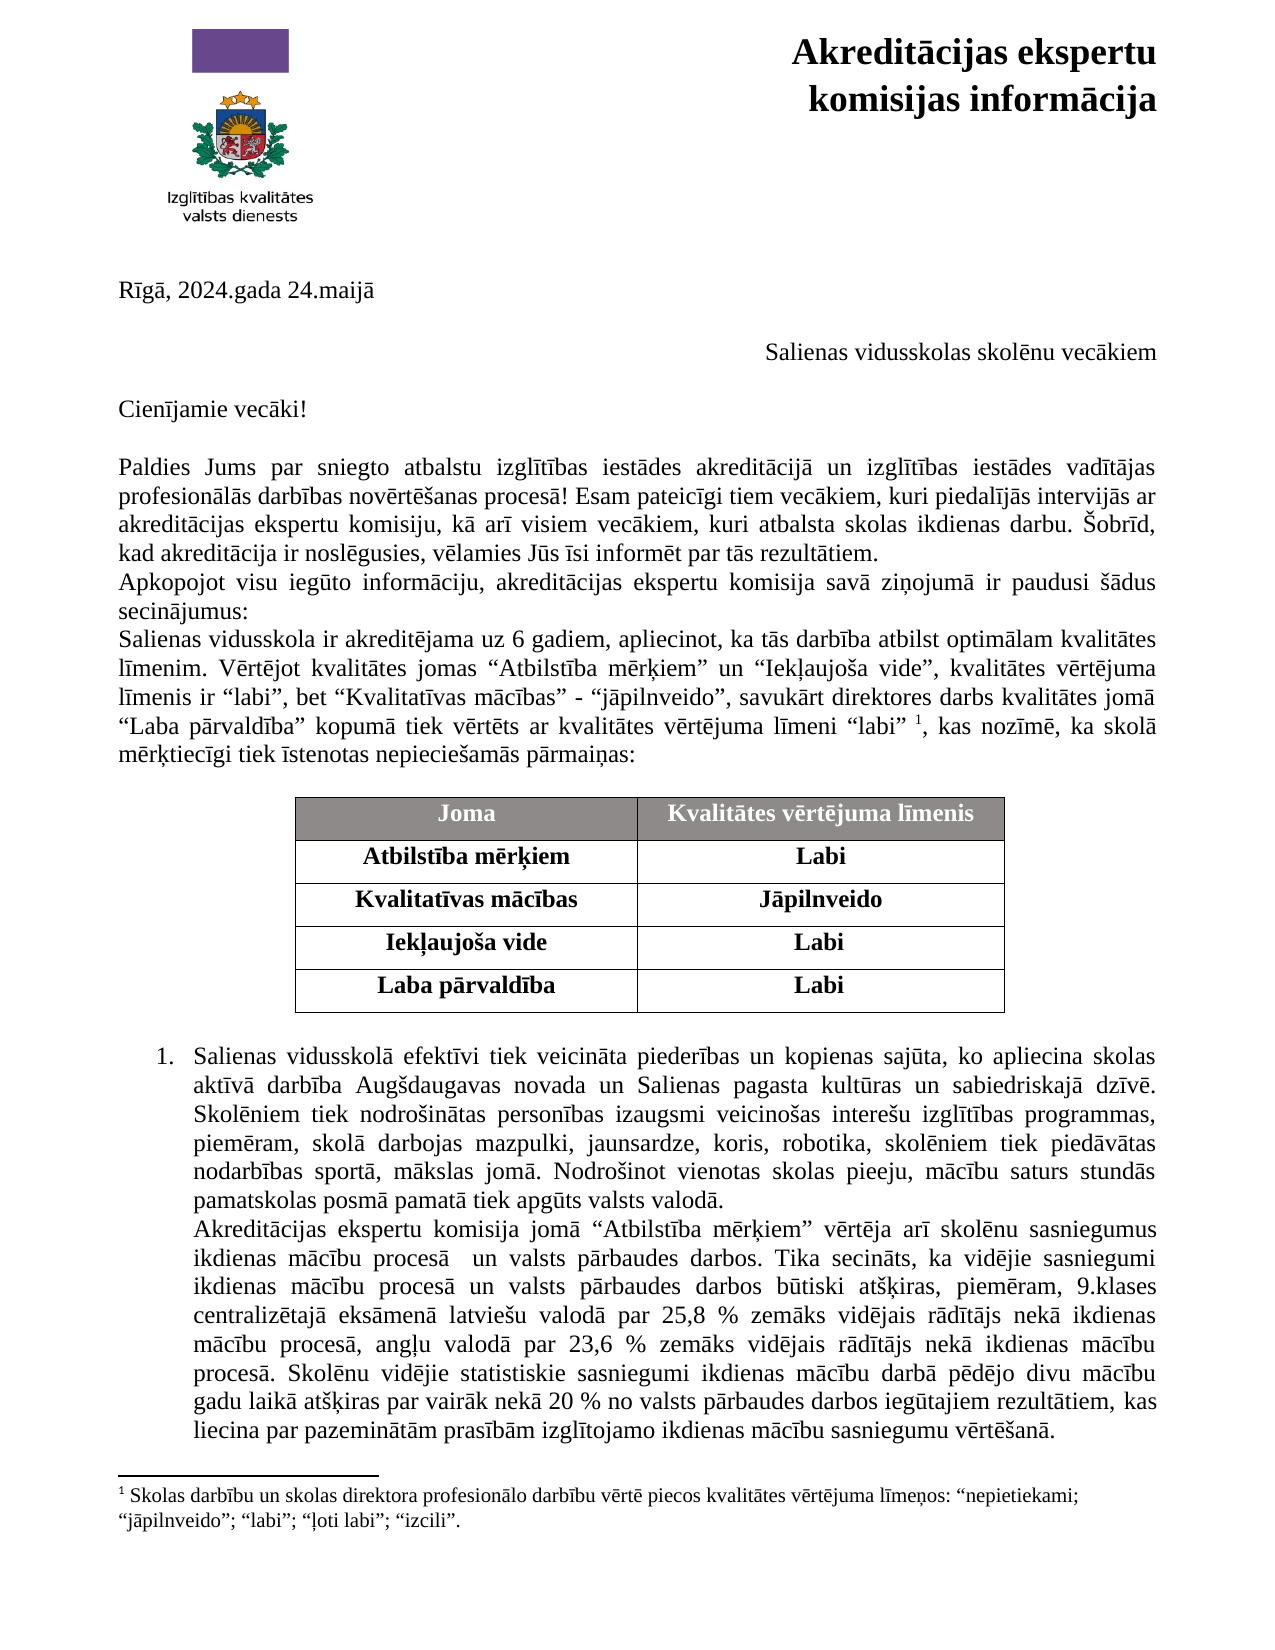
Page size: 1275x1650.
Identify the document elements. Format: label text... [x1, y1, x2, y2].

table_cell Labi [638, 970, 1004, 1012]
text Cienījamie vecāki! [118, 394, 1157, 423]
picture [117, 29, 363, 250]
text Salienas vidusskola ir akreditējama uz 6 gadiem, apliecinot, ka tās darbība atbilst optimālam kvalitātes līmenim. Vērtējot kvalitātes jomas “Atbilstība mērķiem” un “Iekļaujoša vide”, kvalitātes vērtējuma līmenis ir “labi”, bet “Kvalitatīvas mācības” - “jāpilnveido”, savukārt direktores darbs kvalitātes jomā “Laba pārvaldība” kopumā tiek vērtēts ar kvalitātes vērtējuma līmeni “labi” , kas nozīmē, ka skolā mērķtiecīgi tiek īstenotas nepieciešamās pārmaiņas: [118, 624, 1157, 768]
table_cell Jāpilnveido [638, 884, 1004, 926]
text Salienas vidusskolas skolēnu vecākiem [118, 337, 1157, 366]
table_header Kvalitātes vērtējuma līmenis [638, 798, 1004, 840]
text Paldies Jums par sniegto atbalstu izglītības iestādes akreditācijā un izglītības iestādes vadītājas profesionālās darbības novērtēšanas procesā! Esam pateicīgi tiem vecākiem, kuri piedalījās intervijās ar akreditācijas ekspertu komisiju, kā arī visiem vecākiem, kuri atbalsta skolas ikdienas darbu. Šobrīd, kad akreditācija ir noslēgusies, vēlamies Jūs īsi informēt par tās rezultātiem. [118, 452, 1157, 567]
list Akreditācijas ekspertu komisija jomā “Atbilstība mērķiem” vērtēja arī skolēnu sasniegumus ikdienas mācību procesā un valsts pārbaudes darbos. Tika secināts, ka vidējie sasniegumi ikdienas mācību procesā un valsts pārbaudes darbos būtiski atšķiras, piemēram, 9.klases centralizētajā eksāmenā latviešu valodā par 25,8 % zemāks vidējais rādītājs nekā ikdienas mācību procesā, angļu valodā par 23,6 % zemāks vidējais rādītājs nekā ikdienas mācību procesā. Skolēnu vidējie statistiskie sasniegumi ikdienas mācību darbā pēdējo divu mācību gadu laikā atšķiras par vairāk nekā 20 % no valsts pārbaudes darbos iegūtajiem rezultātiem, kas liecina par pazeminātām prasībām izglītojamo ikdienas mācību sasniegumu vērtēšanā. [193, 1358, 1157, 1444]
table_cell Atbilstība mērķiem [296, 841, 637, 883]
table_cell Labi [638, 841, 1004, 883]
table_cell Iekļaujoša vide [296, 927, 637, 969]
list Akreditācijas ekspertu komisija jomā “Atbilstība mērķiem” vērtēja arī skolēnu sasniegumus ikdienas mācību procesā un valsts pārbaudes darbos. Tika secināts, ka vidējie sasniegumi ikdienas mācību procesā un valsts pārbaudes darbos būtiski atšķiras, piemēram, 9.klases centralizētajā eksāmenā latviešu valodā par 25,8 % zemāks vidējais rādītājs nekā ikdienas mācību procesā, angļu valodā par 23,6 % zemāks vidējais rādītājs nekā ikdienas mācību procesā. Skolēnu vidējie statistiskie sasniegumi ikdienas mācību darbā pēdējo divu mācību gadu laikā atšķiras par vairāk nekā 20 % no valsts pārbaudes darbos iegūtajiem rezultātiem, kas liecina par pazeminātām prasībām izglītojamo ikdienas mācību sasniegumu vērtēšanā. [193, 1214, 1157, 1300]
table_header Joma [296, 798, 637, 840]
text Rīgā, 2024.gada 24.maijā [118, 275, 1157, 304]
text Apkopojot visu iegūto informāciju, akreditācijas ekspertu komisija savā ziņojumā ir paudusi šādus secinājumus: [118, 567, 1157, 624]
list Salienas vidusskolā efektīvi tiek veicināta piederības un kopienas sajūta, ko apliecina skolas aktīvā darbība Augšdaugavas novada un Salienas pagasta kultūras un sabiedriskajā dzīvē. Skolēniem tiek nodrošinātas personības izaugsmi veicinošas interešu izglītības programmas, piemēram, skolā darbojas mazpulki, jaunsardze, koris, robotika, skolēniem tiek piedāvātas nodarbības sportā, mākslas jomā. Nodrošinot vienotas skolas pieeju, mācību saturs stundās pamatskolas posmā pamatā tiek apgūts valsts valodā. [156, 1041, 1157, 1214]
table_cell Labi [638, 927, 1004, 969]
table_cell Laba pārvaldība [296, 970, 637, 1012]
table_cell Kvalitatīvas mācības [296, 884, 637, 926]
